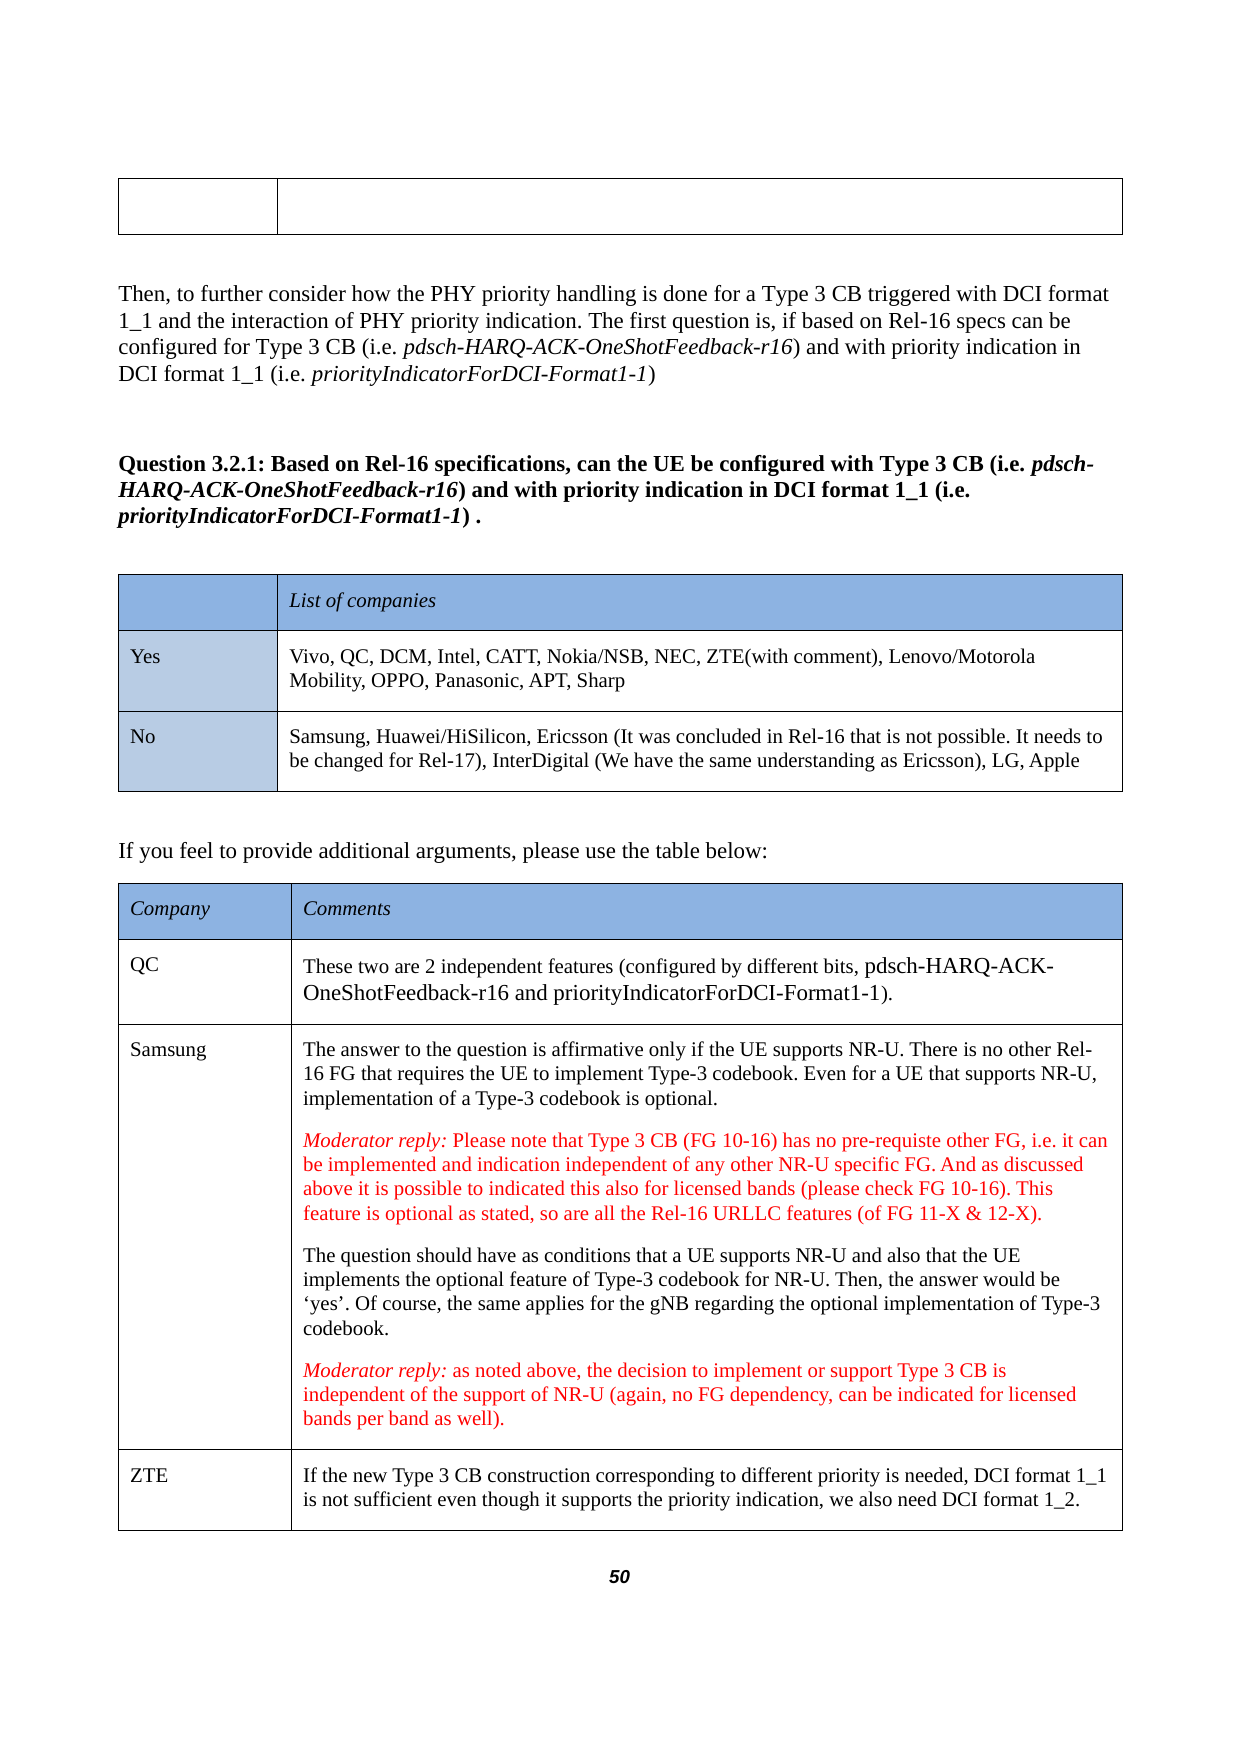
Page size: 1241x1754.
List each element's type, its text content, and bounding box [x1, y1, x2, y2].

table_header Company [119, 884, 291, 939]
text Then, to further consider how the PHY priority handling is done for a Type 3 CB triggered with DCI format 1_1 and the interaction of PHY priority indication. The first question is, if based on Rel-16 specs can be configured for Type 3 CB (i.e. pdsch-HARQ-ACK-OneShotFeedback-r16) and with priority indication in DCI format 1_1 (i.e. priorityIndicatorForDCI-Format1-1) [118, 281, 1122, 386]
table_cell Samsung [119, 1025, 291, 1449]
table_cell QC [119, 940, 291, 1024]
table_cell Yes [119, 631, 277, 711]
table_header List of companies [278, 575, 1122, 630]
table_cell [278, 179, 1122, 234]
table_cell These two are 2 independent features (configured by different bits, pdsch-HARQ-ACK-OneShotFeedback-r16 and priorityIndicatorForDCI-Format1-1). [292, 940, 1122, 1024]
table_cell The answer to the question is affirmative only if the UE supports NR-U. There is no other Rel-16 FG that requires the UE to implement Type-3 codebook. Even for a UE that supports NR-U, implementation of a Type-3 codebook is optional. Moderator reply: Please note that Type 3 CB (FG 10-16) has no pre-requiste other FG, i.e. it can be implemented and indication independent of any other NR-U specific FG. And as discussed above it is possible to indicated this also for licensed bands (please check FG 10-16). This feature is optional as stated, so are all the Rel-16 URLLC features (of FG 11-X & 12-X). The question should have as conditions that a UE supports NR-U and also that the UE implements the optional feature of Type-3 codebook for NR-U. Then, the answer would be ‘yes’. Of course, the same applies for the gNB regarding the optional implementation of Type-3 codebook. Moderator reply: as noted above, the decision to implement or support Type 3 CB is independent of the support of NR-U (again, no FG dependency, can be indicated for licensed bands per band as well). [292, 1025, 1122, 1449]
table_cell If the new Type 3 CB construction corresponding to different priority is needed, DCI format 1_1 is not sufficient even though it supports the priority indication, we also need DCI format 1_2. [292, 1450, 1122, 1529]
table_cell ZTE [119, 1450, 291, 1529]
table_cell Samsung, Huawei/HiSilicon, Ericsson (It was concluded in Rel-16 that is not possible. It needs to be changed for Rel-17), InterDigital (We have the same understanding as Ericsson), LG, Apple [278, 712, 1122, 791]
table_cell [119, 179, 277, 234]
text If you feel to provide additional arguments, please use the table below: [118, 837, 1122, 864]
table_header [119, 575, 277, 630]
table_cell Vivo, QC, DCM, Intel, CATT, Nokia/NSB, NEC, ZTE(with comment), Lenovo/Motorola Mobility, OPPO, Panasonic, APT, Sharp [278, 631, 1122, 711]
table_header Comments [292, 884, 1122, 939]
table_cell No [119, 712, 277, 791]
text Question 3.2.1: Based on Rel-16 specifications, can the UE be configured with Type 3 CB (i.e. pdsch-HARQ-ACK-OneShotFeedback-r16) and with priority indication in DCI format 1_1 (i.e. priorityIndicatorForDCI-Format1-1) . [118, 450, 1122, 529]
